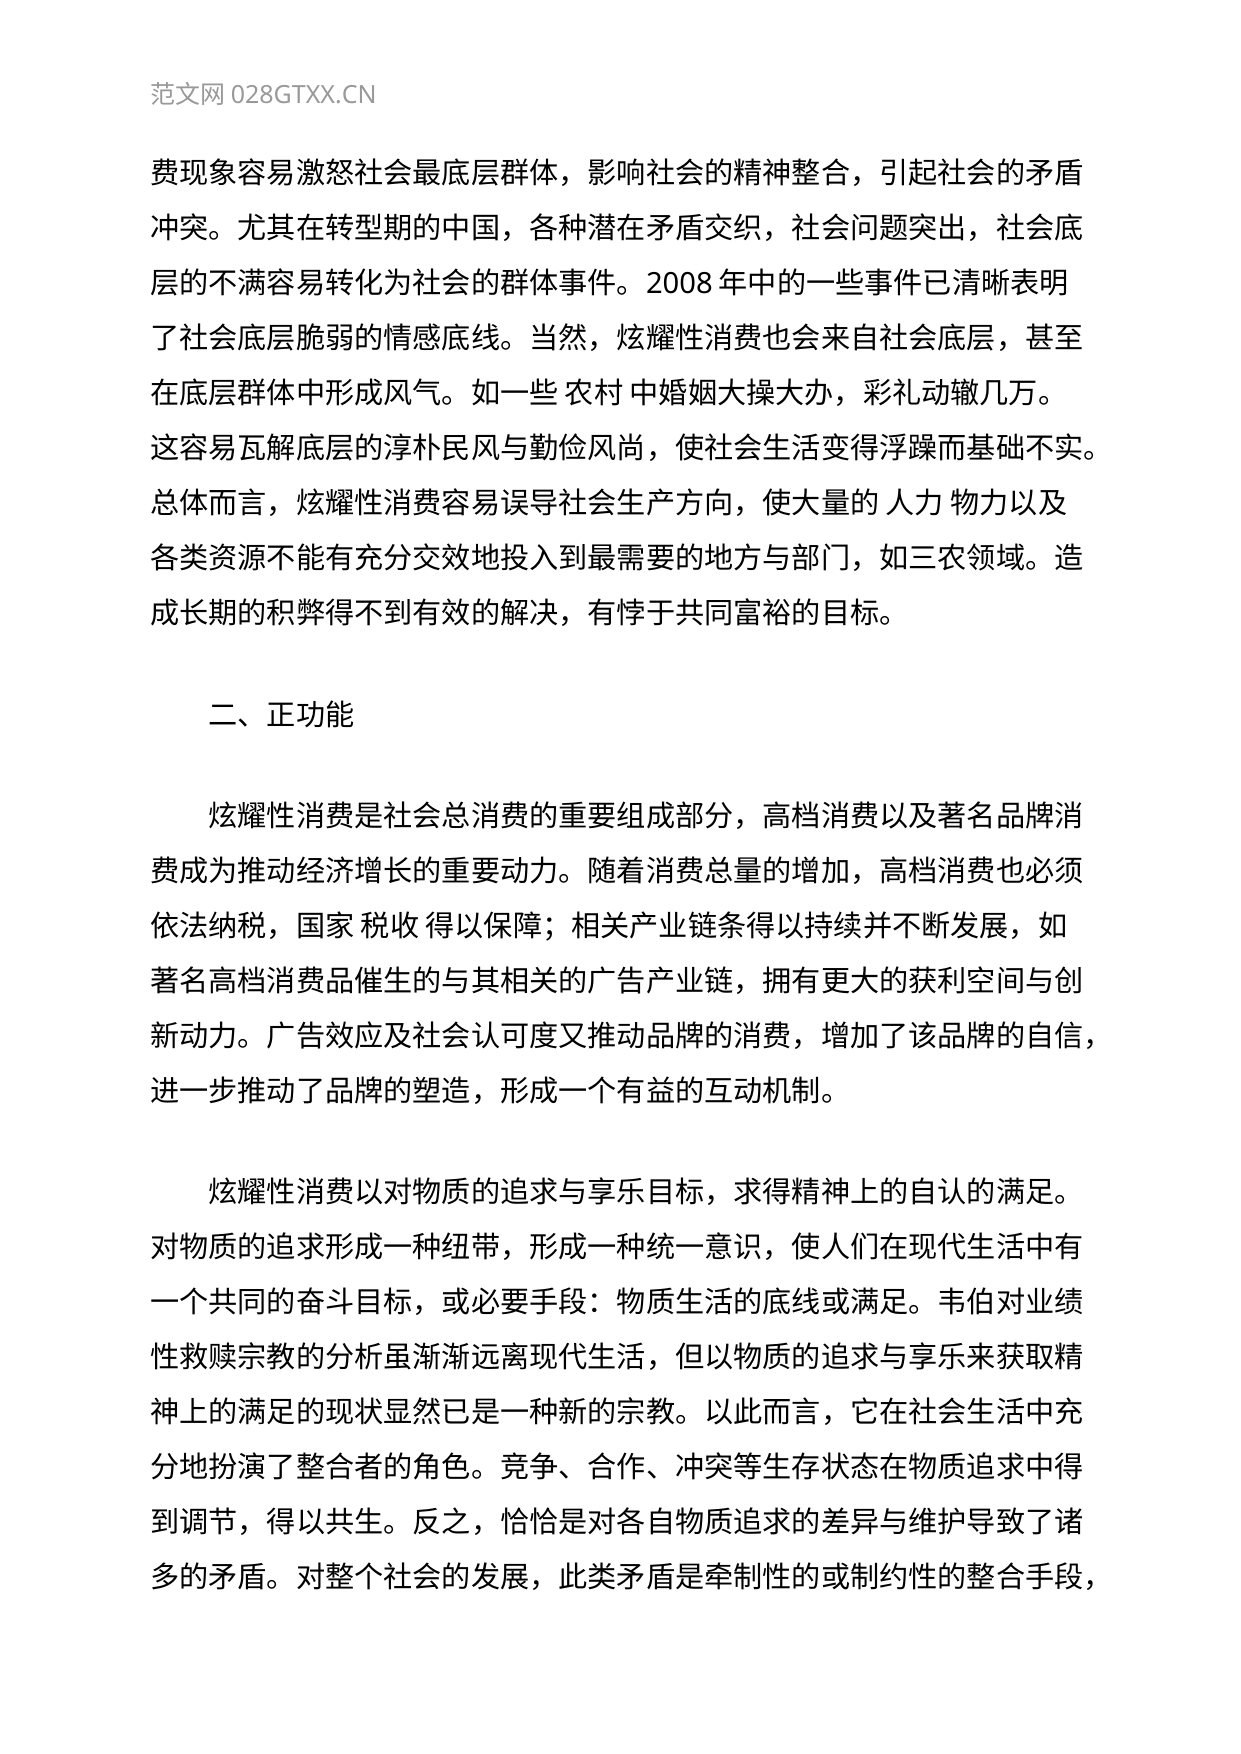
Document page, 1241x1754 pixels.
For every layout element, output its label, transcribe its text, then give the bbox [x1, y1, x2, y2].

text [150, 1169, 1090, 1596]
text 炫耀性消费是社会总消费的重要组成部分，高档消费以及著名品牌消费成为推动经济增长的重要动力。随着消费总量的增加，高档消费也必须依法纳税，国家 税收 得以保障；相关产业链条得以持续并不断发展，如著名高档消费品催生的与其相关的广告产业链，拥有更大的获利空间与创新动力。广告效应及社会认可度又推动品牌的消费，增加了该品牌的自信，进一步推动了品牌的塑造，形成一个有益的互动机制。 [150, 793, 1090, 1109]
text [150, 150, 1090, 632]
text 二、正功能 [150, 691, 1090, 733]
